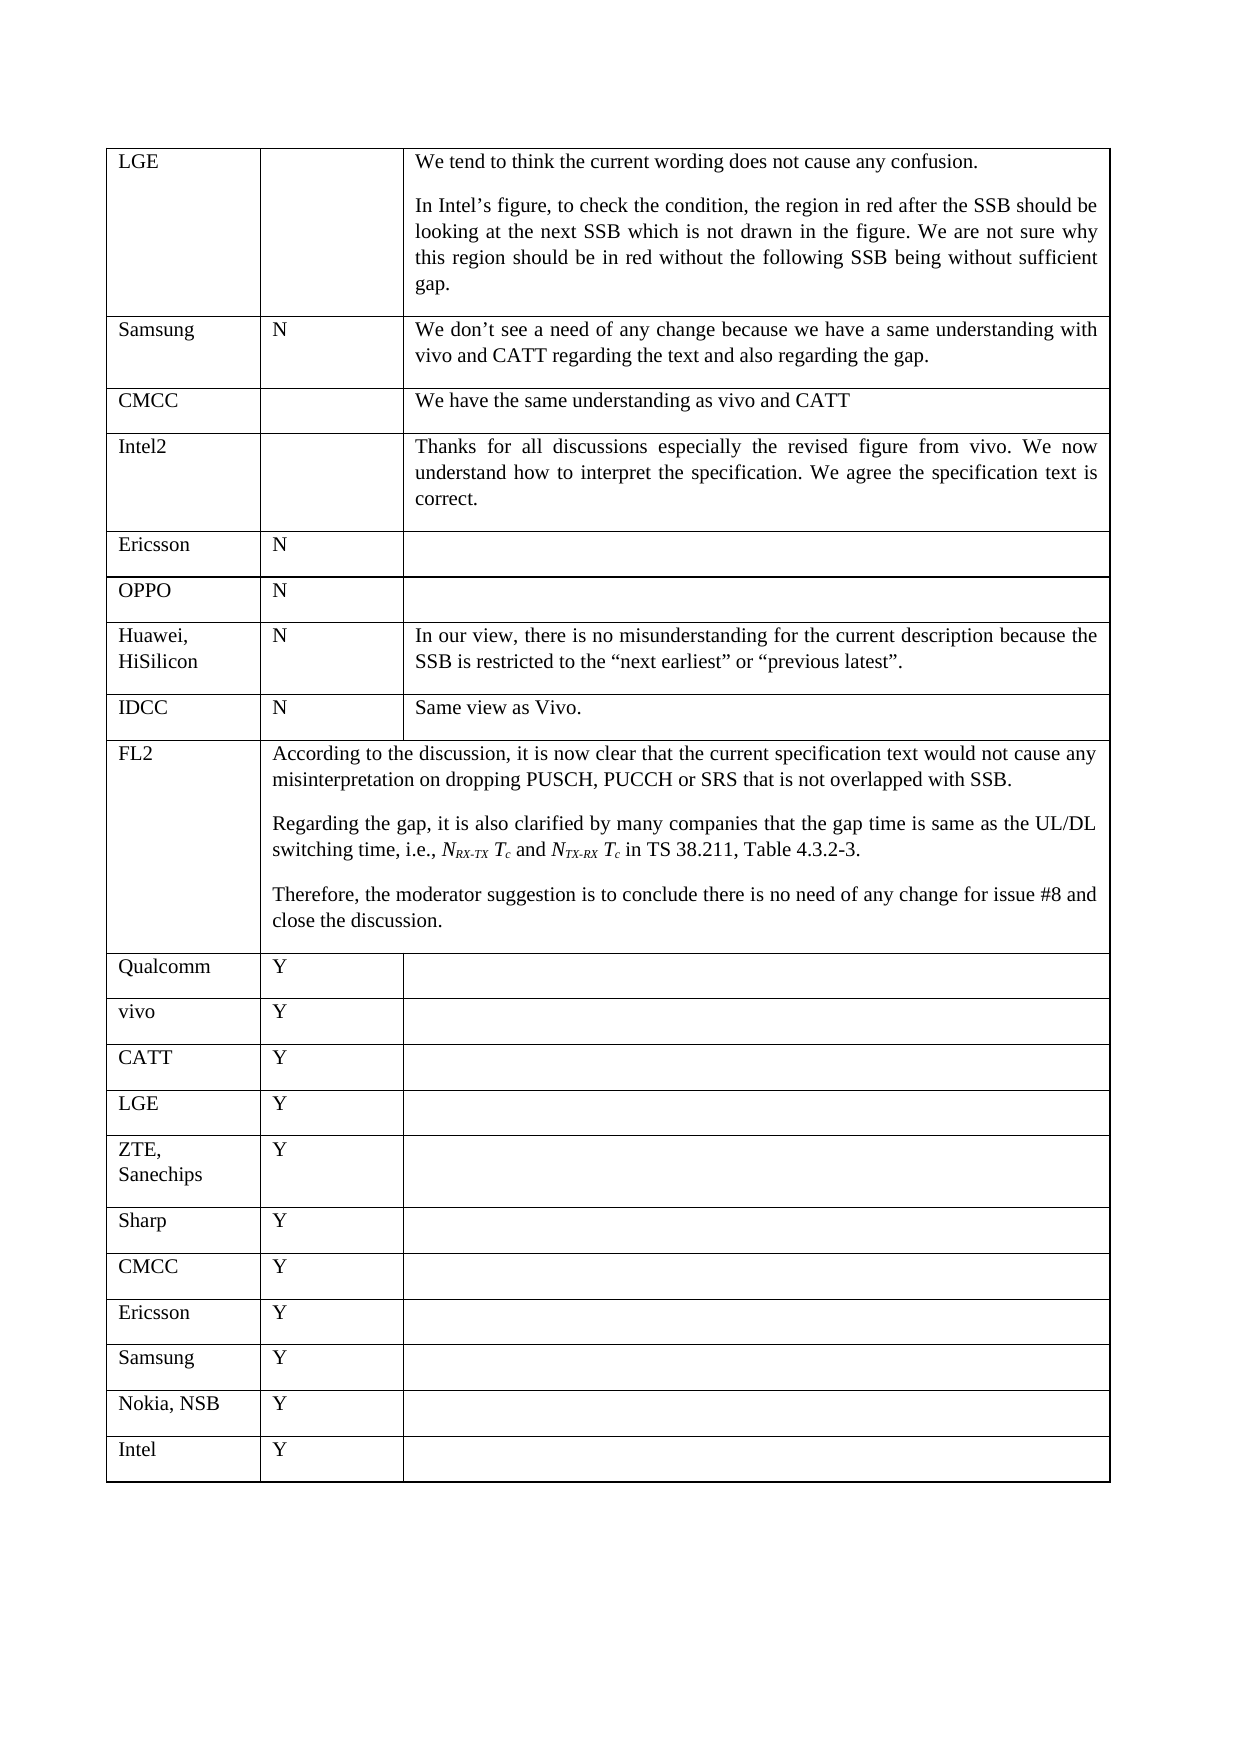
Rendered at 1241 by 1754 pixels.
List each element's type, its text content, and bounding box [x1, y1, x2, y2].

table_cell [404, 1254, 1109, 1298]
table_cell FL2 [107, 741, 260, 952]
table_cell Y [261, 999, 403, 1044]
table_cell IDCC [107, 695, 260, 739]
table_cell [404, 1345, 1109, 1390]
table_cell According to the discussion, it is now clear that the current specification text would not cause any misinterpretation on dropping PUSCH, PUCCH or SRS that is not overlapped with SSB. Regarding the gap, it is also clarified by many companies that the gap time is same as the UL/DL switching time, i.e., NRX-TX Tc and NTX-RX Tc in TS 38.211, Table 4.3.2-3. Therefore, the moderator suggestion is to conclude there is no need of any change for issue #8 and close the discussion. [261, 741, 1109, 952]
table_cell [404, 532, 1109, 576]
table_cell Nokia, NSB [107, 1391, 260, 1436]
table_cell Intel2 [107, 434, 260, 531]
table_cell LGE [107, 149, 260, 316]
table_cell [404, 1208, 1109, 1253]
table_cell [404, 999, 1109, 1044]
table_cell Samsung [107, 1345, 260, 1390]
table_cell Y [261, 1091, 403, 1135]
table_cell N [261, 317, 403, 387]
table_cell [404, 954, 1109, 998]
table_cell We tend to think the current wording does not cause any confusion. In Intel’s figure, to check the condition, the region in red after the SSB should be looking at the next SSB which is not drawn in the figure. We are not sure why this region should be in red without the following SSB being without sufficient gap. [404, 149, 1109, 316]
table_cell Thanks for all discussions especially the revised figure from vivo. We now understand how to interpret the specification. We agree the specification text is correct. [404, 434, 1109, 531]
table_cell Ericsson [107, 1300, 260, 1344]
table_cell CMCC [107, 1254, 260, 1298]
table_cell Y [261, 1391, 403, 1436]
table_cell Huawei, HiSilicon [107, 623, 260, 694]
table_cell vivo [107, 999, 260, 1044]
table_cell N [261, 578, 403, 622]
table_cell Same view as Vivo. [404, 695, 1109, 739]
table_cell [404, 1300, 1109, 1344]
table_cell Qualcomm [107, 954, 260, 998]
table_cell [404, 1091, 1109, 1135]
table_cell [404, 1045, 1109, 1090]
table_cell CATT [107, 1045, 260, 1090]
table_cell Y [261, 1045, 403, 1090]
table_cell CMCC [107, 389, 260, 433]
table_cell Y [261, 1437, 403, 1481]
table_cell OPPO [107, 578, 260, 622]
table_cell [261, 149, 403, 316]
table_cell Y [261, 1136, 403, 1207]
table_cell Ericsson [107, 532, 260, 576]
table_cell Y [261, 1254, 403, 1298]
table_cell In our view, there is no misunderstanding for the current description because the SSB is restricted to the “next earliest” or “previous latest”. [404, 623, 1109, 694]
table_cell Y [261, 1208, 403, 1253]
table_cell Intel [107, 1437, 260, 1481]
table_cell We don’t see a need of any change because we have a same understanding with vivo and CATT regarding the text and also regarding the gap. [404, 317, 1109, 387]
table_cell ZTE, Sanechips [107, 1136, 260, 1207]
table_cell [261, 389, 403, 433]
table_cell LGE [107, 1091, 260, 1135]
table_cell Y [261, 1300, 403, 1344]
table_cell [404, 1437, 1109, 1481]
table_cell Samsung [107, 317, 260, 387]
table_cell N [261, 623, 403, 694]
table_cell [404, 1136, 1109, 1207]
table_cell Y [261, 954, 403, 998]
table_cell [404, 1391, 1109, 1436]
table_cell [261, 434, 403, 531]
table_cell N [261, 695, 403, 739]
table_cell N [261, 532, 403, 576]
table_cell Sharp [107, 1208, 260, 1253]
table_cell [404, 578, 1109, 622]
table_cell We have the same understanding as vivo and CATT [404, 389, 1109, 433]
table_cell Y [261, 1345, 403, 1390]
